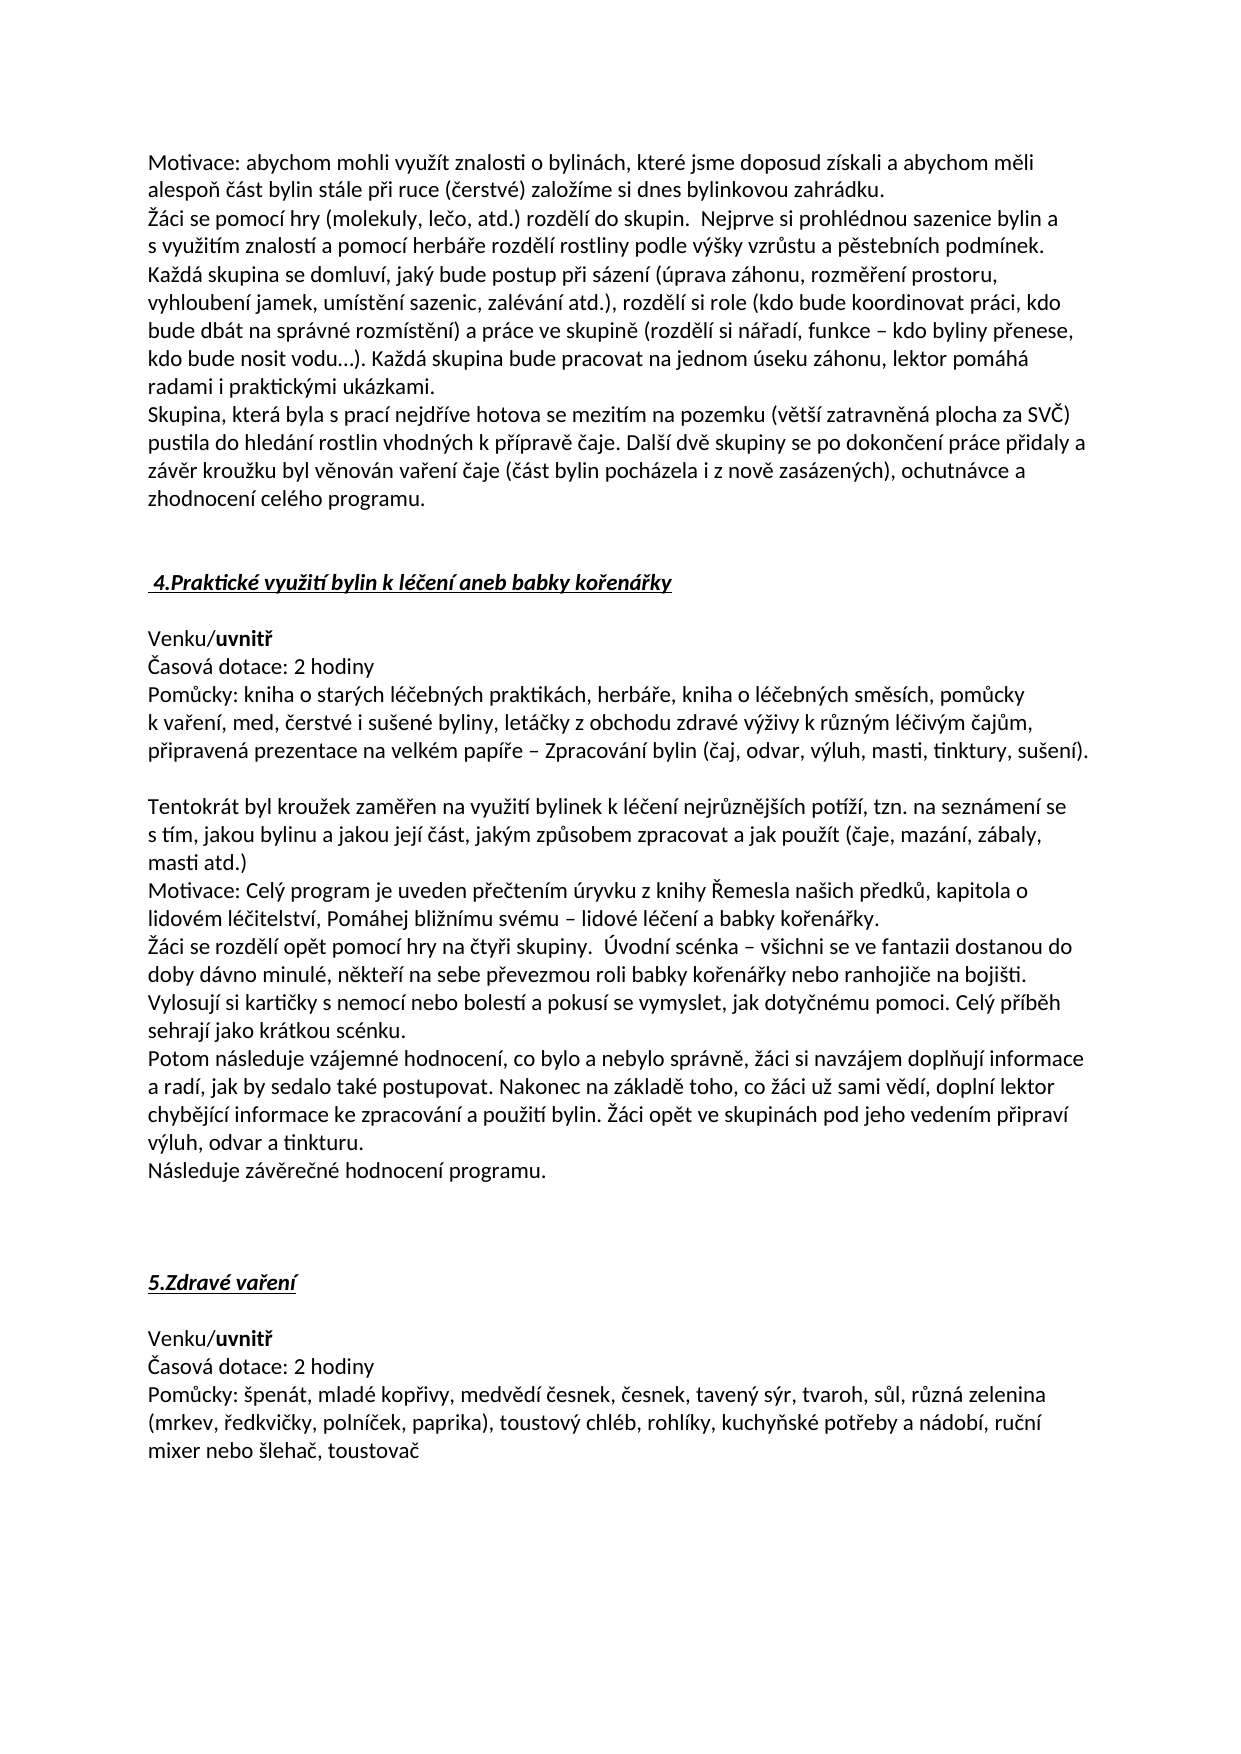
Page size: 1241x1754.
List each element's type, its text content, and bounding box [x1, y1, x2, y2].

list Pomůcky: špenát, mladé kopřivy, medvědí česnek, česnek, tavený sýr, tvaroh, sůl, různá zelenina (mrkev, ředkvičky, polníček, paprika), toustový chléb, rohlíky, kuchyňské potřeby a nádobí, ruční mixer nebo šlehač, toustovač [148, 1381, 1093, 1464]
list Venku/uvnitř [148, 624, 1093, 652]
list 5.Zdravé vaření [148, 1268, 1093, 1296]
list Časová dotace: 2 hodiny [148, 1352, 1093, 1381]
list Žáci se rozdělí opět pomocí hry na čtyři skupiny. Úvodní scénka – všichni se ve fantazii dostanou do doby dávno minulé, někteří na sebe převezmou roli babky kořenářky nebo ranhojiče na bojišti. Vylosují si kartičky s nemocí nebo bolestí a pokusí se vymyslet, jak dotyčnému pomoci. Celý příběh sehrají jako krátkou scénku. [148, 932, 1093, 1044]
list Motivace: Celý program je uveden přečtením úryvku z knihy Řemesla našich předků, kapitola o lidovém léčitelství, Pomáhej bližnímu svému – lidové léčení a babky kořenářky. [148, 876, 1093, 932]
list Tentokrát byl kroužek zaměřen na využití bylinek k léčení nejrůznějších potíží, tzn. na seznámení se s tím, jakou bylinu a jakou její část, jakým způsobem zpracovat a jak použít (čaje, mazání, zábaly, masti atd.) [148, 792, 1093, 876]
list 4.Praktické využití bylin k léčení aneb babky kořenářky [148, 568, 1093, 596]
list Časová dotace: 2 hodiny [148, 652, 1093, 680]
list Potom následuje vzájemné hodnocení, co bylo a nebylo správně, žáci si navzájem doplňují informace a radí, jak by sedalo také postupovat. Nakonec na základě toho, co žáci už sami vědí, doplní lektor chybějící informace ke zpracování a použití bylin. Žáci opět ve skupinách pod jeho vedením připraví výluh, odvar a tinkturu. [148, 1044, 1093, 1156]
list Žáci se pomocí hry (molekuly, lečo, atd.) rozdělí do skupin. Nejprve si prohlédnou sazenice bylin a s využitím znalostí a pomocí herbáře rozdělí rostliny podle výšky vzrůstu a pěstebních podmínek. Každá skupina se domluví, jaký bude postup při sázení (úprava záhonu, rozměření prostoru, vyhloubení jamek, umístění sazenic, zalévání atd.), rozdělí si role (kdo bude koordinovat práci, kdo bude dbát na správné rozmístění) a práce ve skupině (rozdělí si nářadí, funkce – kdo byliny přenese, kdo bude nosit vodu…). Každá skupina bude pracovat na jednom úseku záhonu, lektor pomáhá radami i praktickými ukázkami. [148, 204, 1093, 400]
list Skupina, která byla s prací nejdříve hotova se mezitím na pozemku (větší zatravněná plocha za SVČ) pustila do hledání rostlin vhodných k přípravě čaje. Další dvě skupiny se po dokončení práce přidaly a závěr kroužku byl věnován vaření čaje (část bylin pocházela i z nově zasázených), ochutnávce a zhodnocení celého programu. [148, 400, 1093, 512]
list Venku/uvnitř [148, 1324, 1093, 1352]
list Motivace: abychom mohli využít znalosti o bylinách, které jsme doposud získali a abychom měli alespoň část bylin stále při ruce (čerstvé) založíme si dnes bylinkovou zahrádku. [148, 148, 1093, 204]
list Pomůcky: kniha o starých léčebných praktikách, herbáře, kniha o léčebných směsích, pomůcky k vaření, med, čerstvé i sušené byliny, letáčky z obchodu zdravé výživy k různým léčivým čajům, připravená prezentace na velkém papíře – Zpracování bylin (čaj, odvar, výluh, masti, tinktury, sušení). [148, 680, 1093, 764]
list Následuje závěrečné hodnocení programu. [148, 1156, 1093, 1184]
